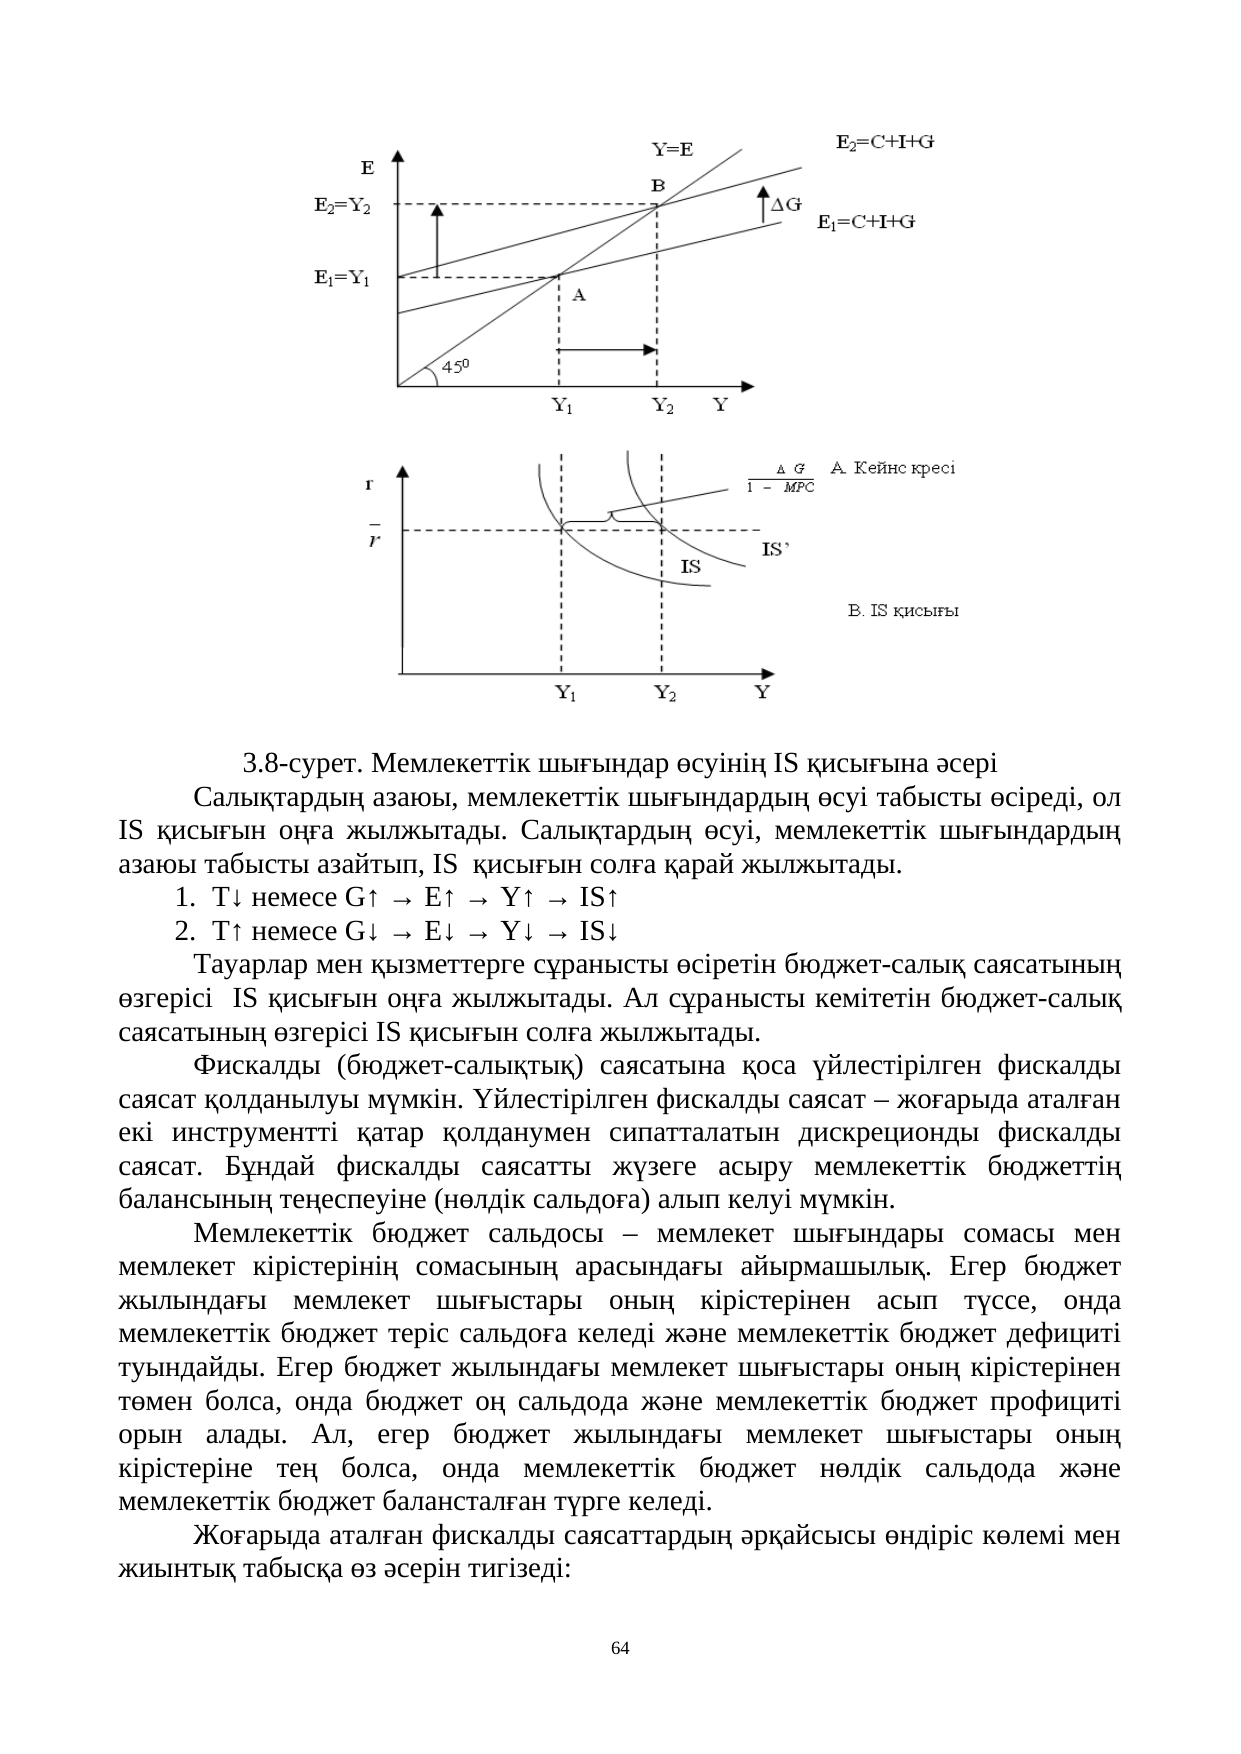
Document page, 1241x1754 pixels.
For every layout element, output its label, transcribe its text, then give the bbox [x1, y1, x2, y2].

list T↓ немесе G↑ → E↑ → Y↑ → IS↑ [174, 879, 1122, 913]
list T↑ немесе G↓ → E↓ → Y↓ → IS↓ [174, 913, 1122, 947]
text Салықтардың азаюы, мемлекеттік шығындардың өсуі табысты өсіреді, ол IS қисығын оңға жылжытады. Салықтардың өсуі, мемлекеттік шығындардың азаюы табысты азайтып, IS қисығын солға қарай жылжытады. [118, 779, 1122, 879]
text Фискалды (бюджет-салықтық) саясатына қоса үйлестірілген фискалды саясат қолданылуы мүмкін. Үйлестірілген фискалды саясат – жоғарыда аталған екі инструментті қатар қолданумен сипатталатын дискреционды фискалды саясат. Бұндай фискалды саясатты жүзеге асыру мемлекеттік бюджеттің балансының теңеспеуіне (нөлдік сальдоға) алып келуі мүмкін. [118, 1047, 1122, 1215]
text Жоғарыда аталған фискалды саясаттардың әрқайсысы өндіріс көлемі мен жиынтық табысқа өз әсерін тигізеді: [118, 1517, 1122, 1584]
text 3.8-сурет. Мемлекеттік шығындар өсуінің IS қисығына әсері [118, 745, 1122, 779]
text Тауарлар мен қызметтерге сұранысты өсіретін бюджет-салық саясатының өзгерісі IS қисығын оңға жылжытады. Ал сұранысты кемітетін бюджет-салық саясатының өзгерісі IS қисығын солға жылжытады. [118, 947, 1122, 1047]
text Мемлекеттік бюджет сальдосы – мемлекет шығындары сомасы мен мемлекет кірістерінің сомасының арасындағы айырмашылық. Егер бюджет жылындағы мемлекет шығыстары оның кірістерінен асып түссе, онда мемлекеттік бюджет теріс сальдоға келеді және мемлекеттік бюджет дефициті туындайды. Егер бюджет жылындағы мемлекет шығыстары оның кірістерінен төмен болса, онда бюджет оң сальдода және мемлекеттік бюджет профициті орын алады. Ал, егер бюджет жылындағы мемлекет шығыстары оның кірістеріне тең болса, онда мемлекеттік бюджет нөлдік сальдода және мемлекеттік бюджет балансталған түрге келеді. [118, 1215, 1122, 1517]
picture [306, 118, 964, 712]
